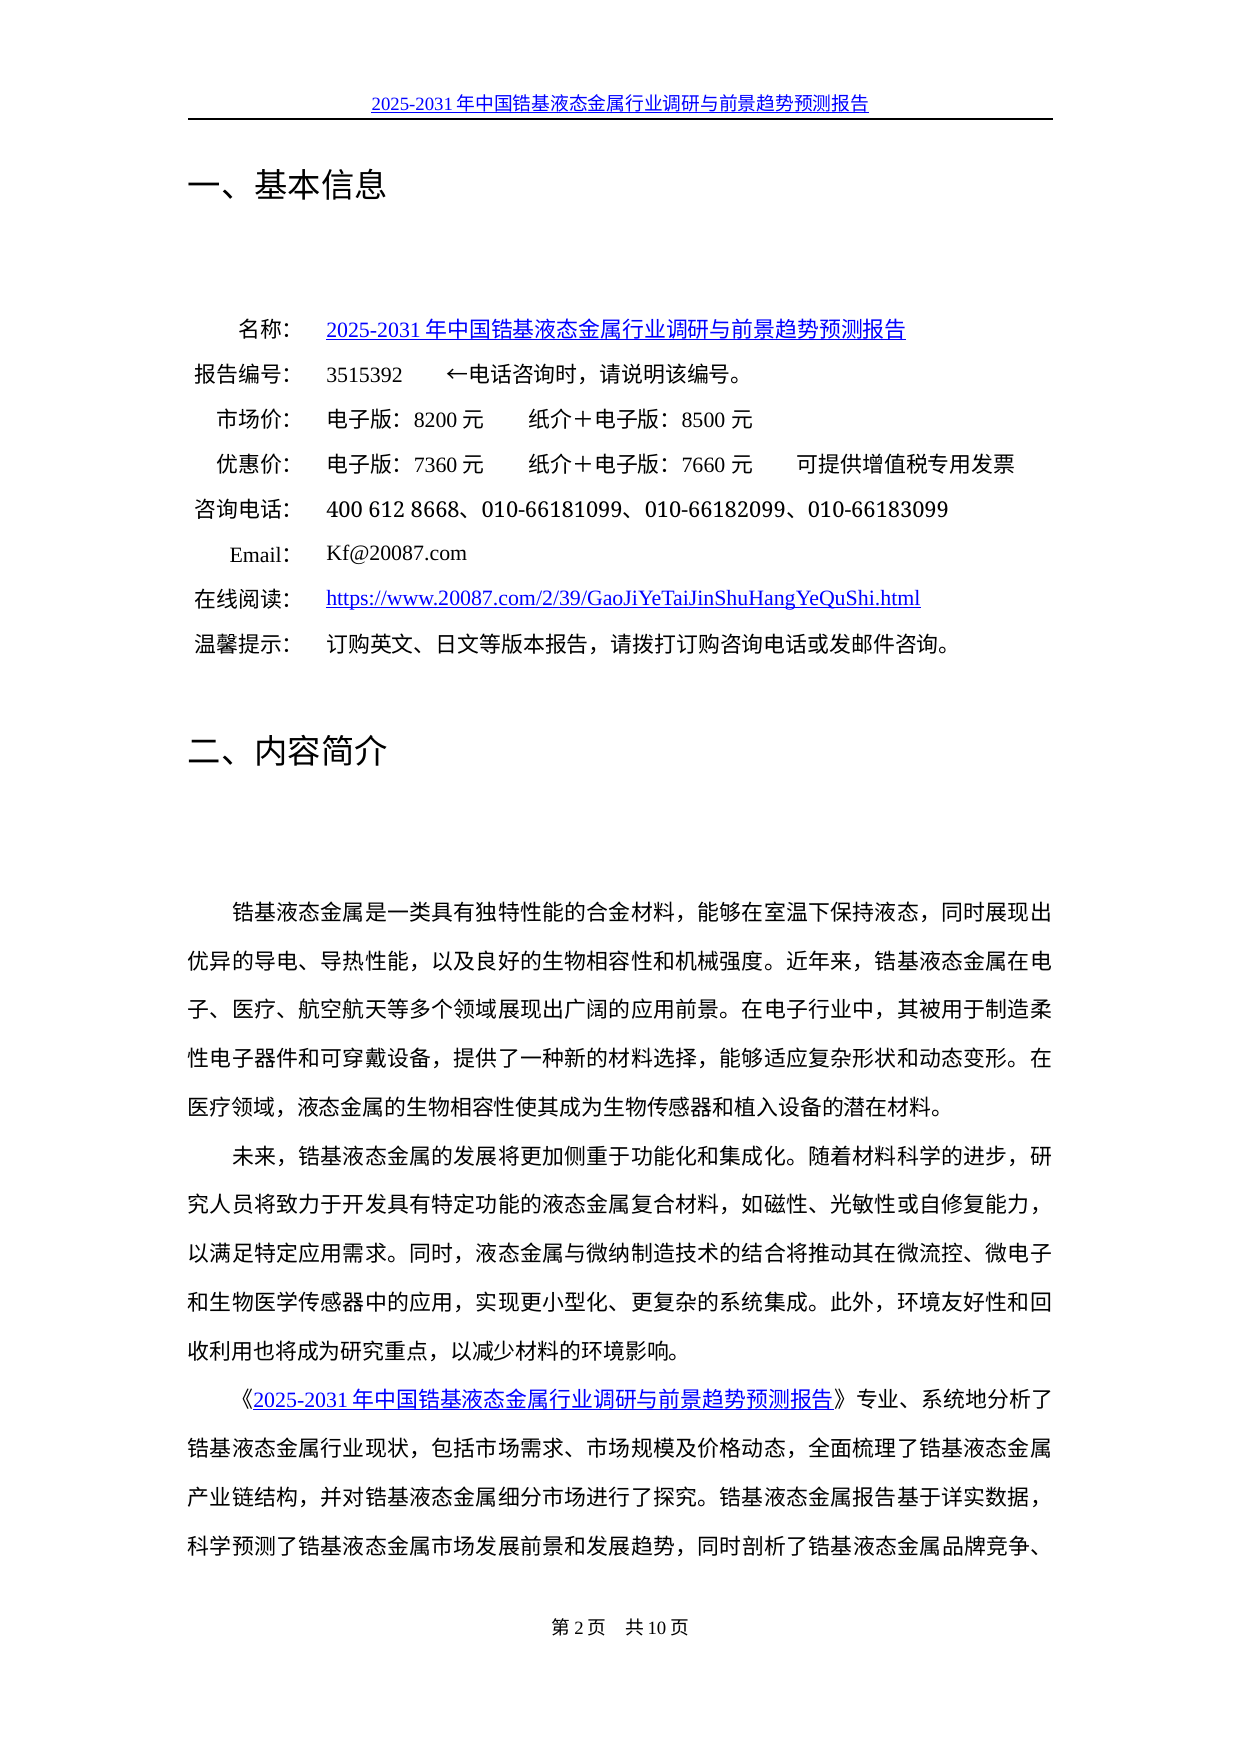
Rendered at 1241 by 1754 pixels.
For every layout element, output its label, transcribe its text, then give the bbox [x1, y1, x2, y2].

table_cell 电子版：8200 元 纸介＋电子版：8500 元 [315, 402, 1073, 447]
table_cell 优惠价： [167, 447, 315, 492]
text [187, 894, 1053, 1561]
title 二、内容简介 [187, 717, 1053, 782]
table_cell [315, 582, 1073, 627]
table_cell 报告编号： [167, 357, 315, 402]
table_cell 市场价： [167, 402, 315, 447]
table_header 名称： [167, 312, 315, 357]
table_cell 温馨提示： [167, 627, 315, 672]
table_cell 3515392 ←电话咨询时，请说明该编号。 [315, 357, 1073, 402]
table_cell 在线阅读： [167, 582, 315, 627]
table_cell 电子版：7360 元 纸介＋电子版：7660 元 可提供增值税专用发票 [315, 447, 1073, 492]
title 一、基本信息 [187, 150, 1053, 215]
table_header 2025-2031年中国锆基液态金属行业调研与前景趋势预测报告 [315, 312, 1073, 357]
table_cell Kf@20087.com [315, 537, 1073, 582]
table_cell 咨询电话： [167, 492, 315, 537]
table_cell Email： [167, 537, 315, 582]
table_cell 400 612 8668、010-66181099、010-66182099、010-66183099 [315, 492, 1073, 537]
table_cell 订购英文、日文等版本报告，请拨打订购咨询电话或发邮件咨询。 [315, 627, 1073, 672]
